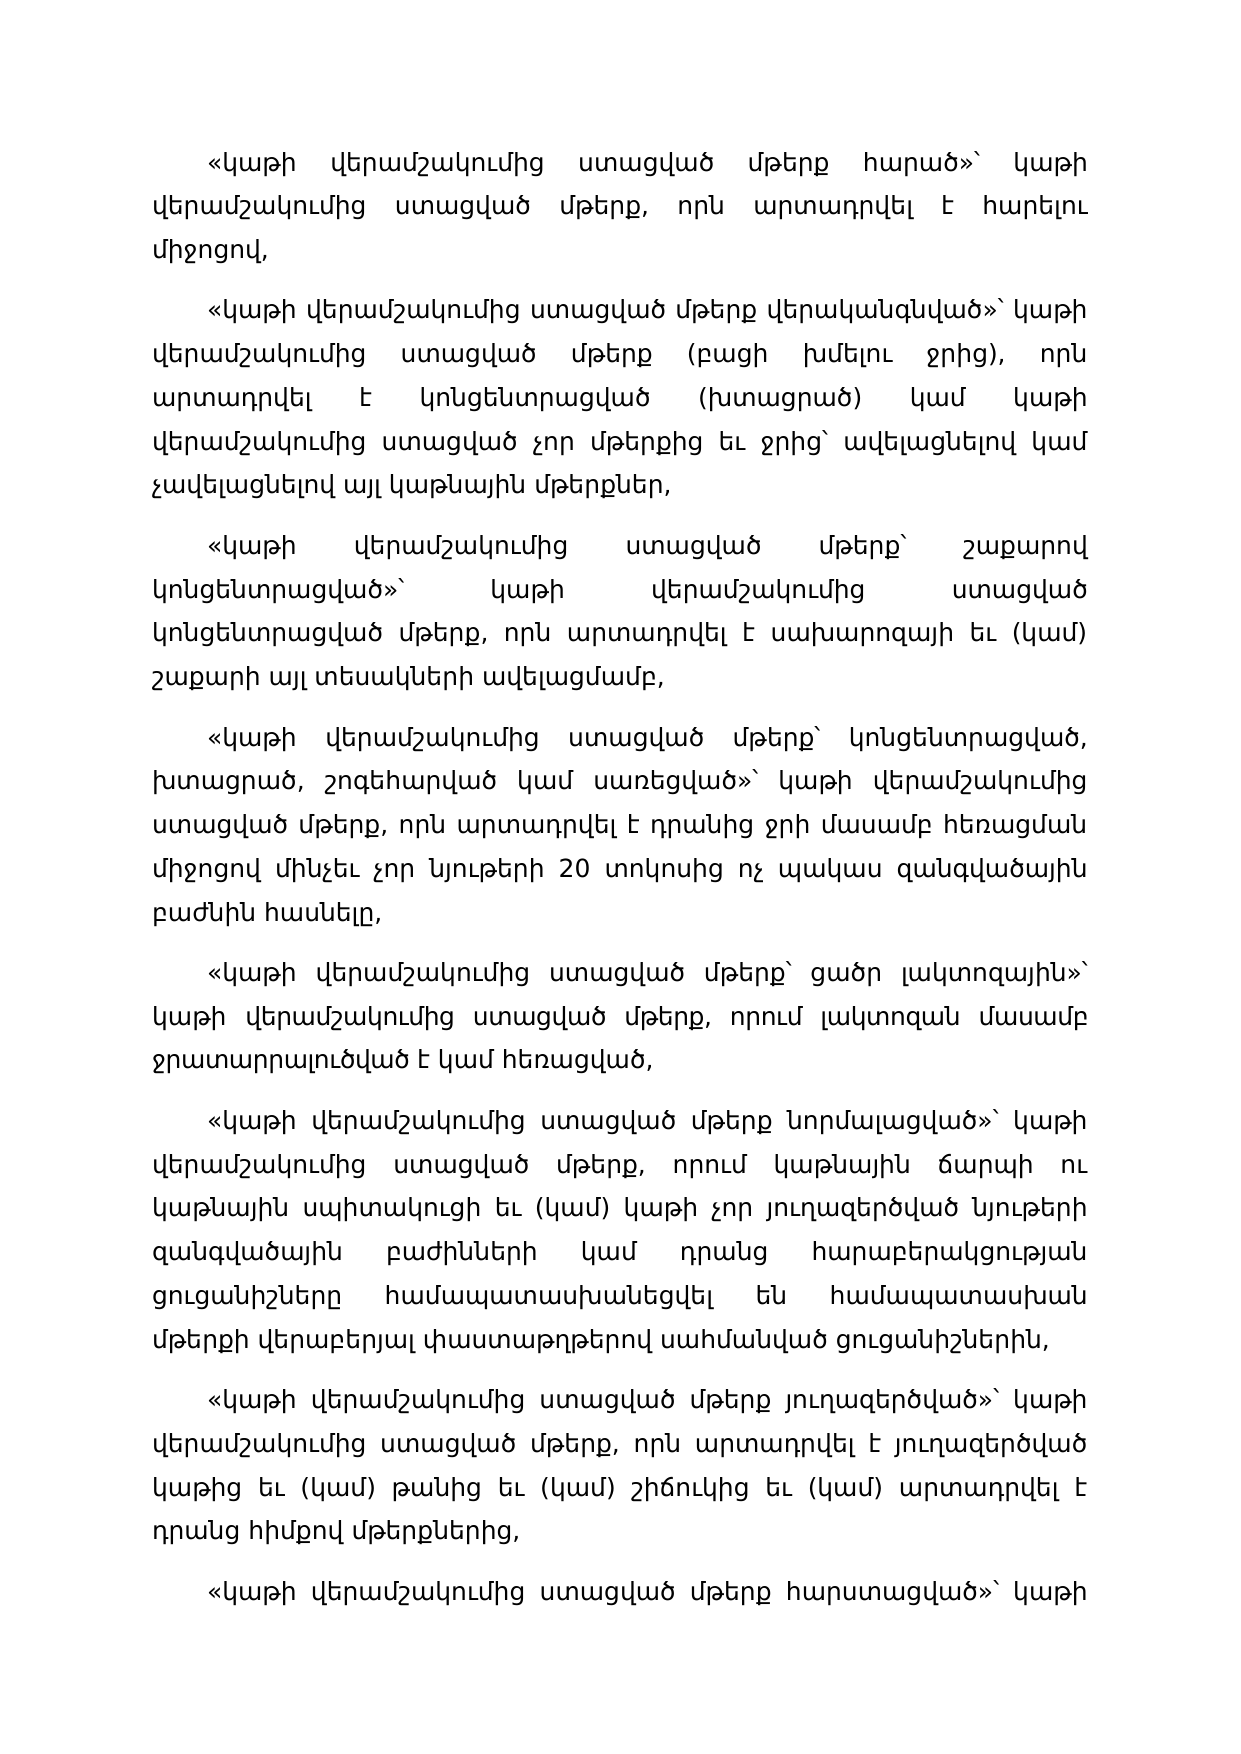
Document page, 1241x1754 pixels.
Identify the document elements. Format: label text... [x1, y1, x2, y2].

text «կաթի վերամշակումից ստացված մթերք նորմալացված»՝ կաթի վերամշակումից ստացված մթերք, որում կաթնային ճարպի ու կաթնային սպիտակուցի եւ (կամ) կաթի չոր յուղազերծված նյութերի զանգվածային բաժինների կամ դրանց հարաբերակցության ցուցանիշները համապատասխանեցվել են համապատասխան մթերքի վերաբերյալ փաստաթղթերով սահմանված ցուցանիշներին, [152, 1106, 1088, 1354]
text «կաթի վերամշակումից ստացված մթերք յուղազերծված»՝ կաթի վերամշակումից ստացված մթերք, որն արտադրվել է յուղազերծված կաթից եւ (կամ) թանից եւ (կամ) շիճուկից եւ (կամ) արտադրվել է դրանց հիմքով մթերքներից, [152, 1385, 1088, 1546]
text «կաթի վերամշակումից ստացված մթերք հարած»՝ կաթի վերամշակումից ստացված մթերք, որն արտադրվել է հարելու միջոցով, [152, 148, 1088, 264]
text «կաթի վերամշակումից ստացված մթերք վերականգնված»՝ կաթի վերամշակումից ստացված մթերք (բացի խմելու ջրից), որն արտադրվել է կոնցենտրացված (խտացրած) կամ կաթի վերամշակումից ստացված չոր մթերքից եւ ջրից՝ ավելացնելով կամ չավելացնելով այլ կաթնային մթերքներ, [152, 296, 1088, 500]
text «կաթի վերամշակումից ստացված մթերք՝ ցածր լակտոզային»՝ կաթի վերամշակումից ստացված մթերք, որում լակտոզան մասամբ ջրատարրալուծված է կամ հեռացված, [152, 958, 1088, 1075]
text «կաթի վերամշակումից ստացված մթերք՝ կոնցենտրացված, խտացրած, շոգեհարված կամ սառեցված»՝ կաթի վերամշակումից ստացված մթերք, որն արտադրվել է դրանից ջրի մասամբ հեռացման միջոցով մինչեւ չոր նյութերի 20 տոկոսից ոչ պակաս զանգվածային բաժնին հասնելը, [152, 723, 1088, 927]
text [152, 1577, 1088, 1606]
text «կաթի վերամշակումից ստացված մթերք՝ շաքարով կոնցենտրացված»՝ կաթի վերամշակումից ստացված կոնցենտրացված մթերք, որն արտադրվել է սախարոզայի եւ (կամ) շաքարի այլ տեսակների ավելացմամբ, [152, 531, 1088, 691]
